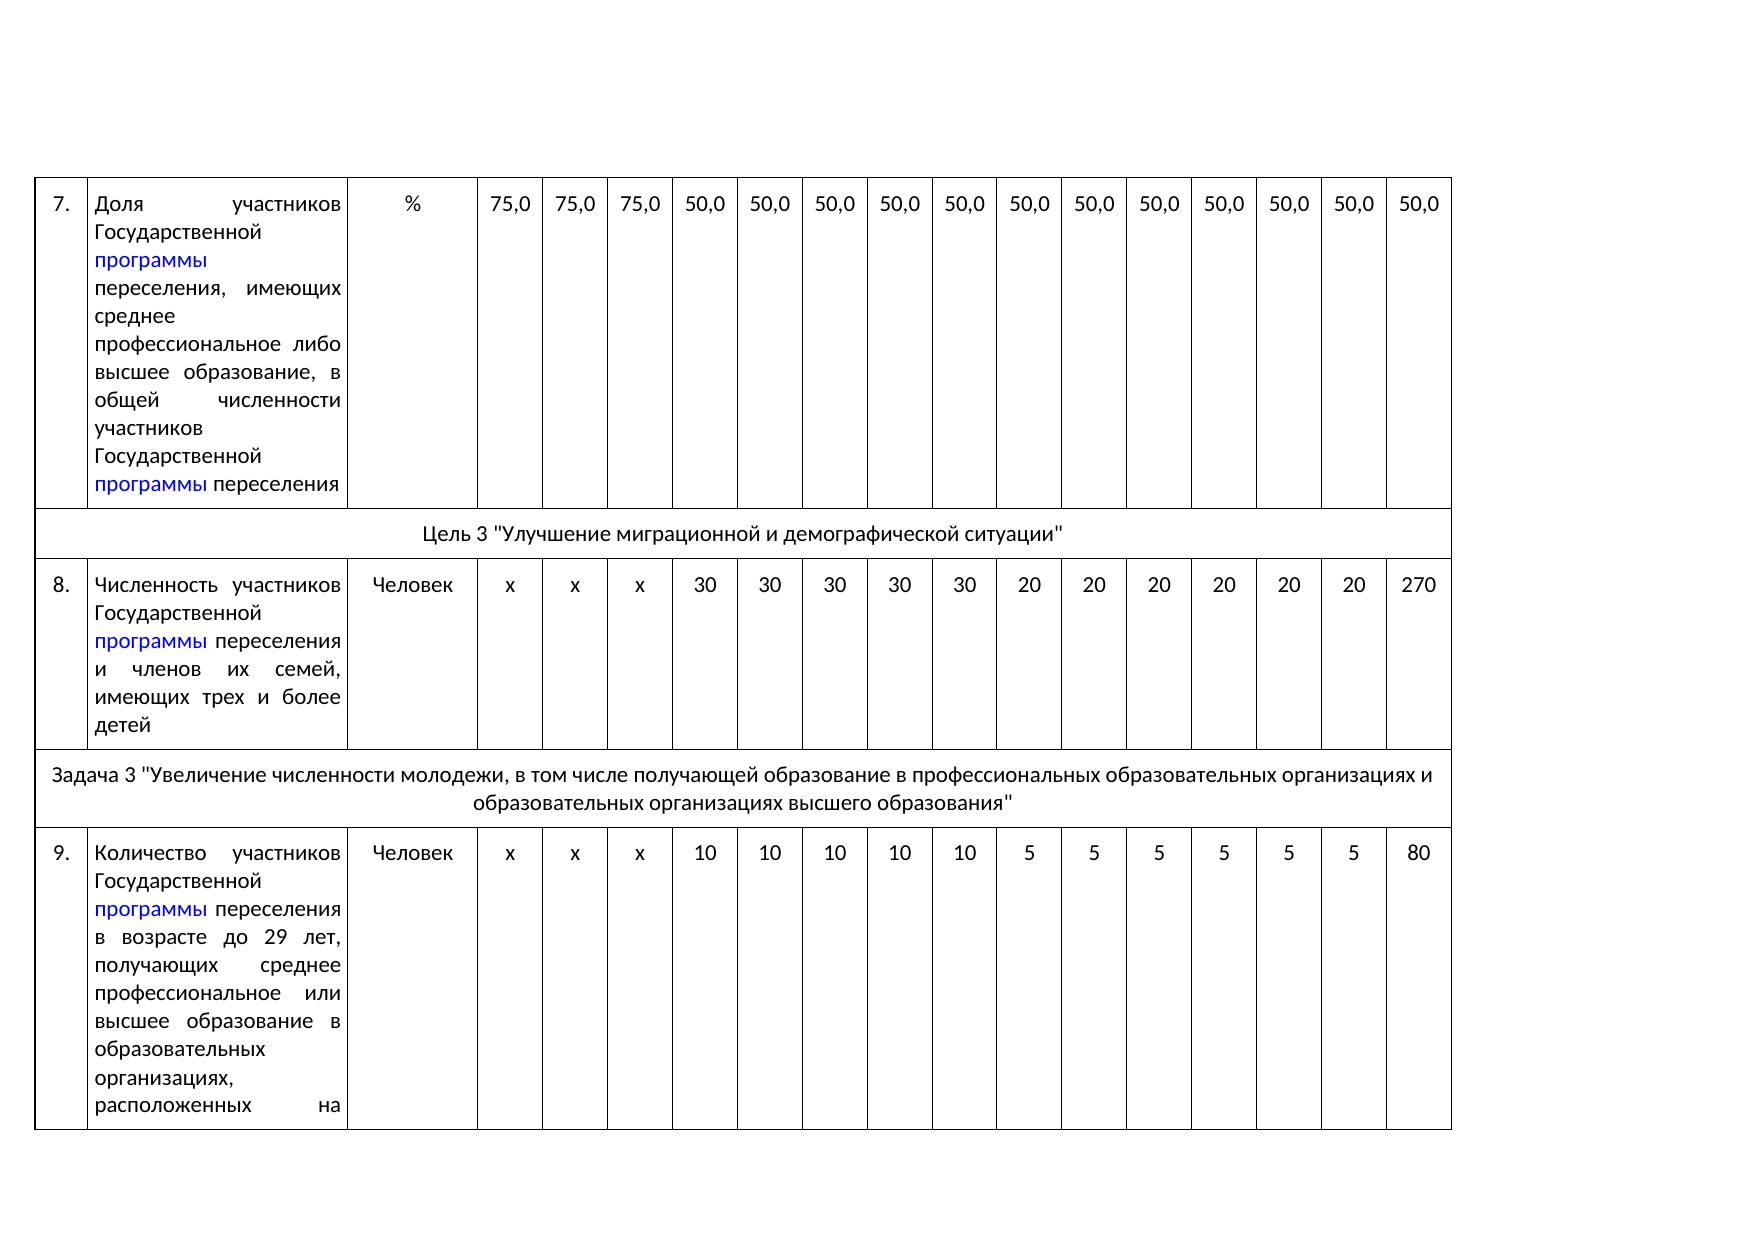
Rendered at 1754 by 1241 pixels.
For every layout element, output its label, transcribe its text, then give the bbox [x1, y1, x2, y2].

table_cell 75,0 [543, 178, 607, 508]
table_cell 20 [1322, 559, 1386, 748]
table_cell 50,0 [1257, 178, 1321, 508]
table_cell Человек [348, 828, 477, 1129]
table_cell 30 [803, 559, 867, 748]
table_cell x [608, 559, 672, 748]
table_cell 50,0 [1192, 178, 1256, 508]
table_cell 7. [36, 178, 87, 508]
table_cell 30 [933, 559, 996, 748]
table_cell x [608, 828, 672, 1129]
table_cell 270 [1387, 559, 1451, 748]
table_cell 10 [738, 828, 802, 1129]
table_cell 5 [997, 828, 1061, 1129]
table_cell 5 [1062, 828, 1126, 1129]
table_cell x [543, 559, 607, 748]
table_cell Численность участников Государственной программы переселения и членов их семей, имеющих трех и более детей [88, 559, 347, 748]
table_cell 50,0 [933, 178, 996, 508]
table_cell 50,0 [1322, 178, 1386, 508]
table_cell 20 [1127, 559, 1191, 748]
table_cell 10 [803, 828, 867, 1129]
table_cell % [348, 178, 477, 508]
table_cell 30 [868, 559, 932, 748]
table_cell 20 [1257, 559, 1321, 748]
table_cell 50,0 [673, 178, 737, 508]
table_cell 20 [1062, 559, 1126, 748]
table_cell Задача 3 "Увеличение численности молодежи, в том числе получающей образование в профессиональных образовательных организациях и образовательных организациях высшего образования" [36, 750, 1451, 827]
table_cell 50,0 [1062, 178, 1126, 508]
table_cell Цель 3 "Улучшение миграционной и демографической ситуации" [36, 509, 1451, 558]
table_cell 5 [1127, 828, 1191, 1129]
table_cell 5 [1192, 828, 1256, 1129]
table_cell 10 [673, 828, 737, 1129]
table_cell x [478, 559, 542, 748]
table_cell 50,0 [803, 178, 867, 508]
table_cell 30 [738, 559, 802, 748]
table_cell 75,0 [478, 178, 542, 508]
table_cell 50,0 [1387, 178, 1451, 508]
table_cell 20 [997, 559, 1061, 748]
table_cell 50,0 [1127, 178, 1191, 508]
table_cell Человек [348, 559, 477, 748]
table_cell 9. [36, 828, 87, 1129]
table_cell 20 [1192, 559, 1256, 748]
table_cell 5 [1322, 828, 1386, 1129]
table_cell 10 [933, 828, 996, 1129]
table_cell 50,0 [997, 178, 1061, 508]
table_cell 80 [1387, 828, 1451, 1129]
table_cell 8. [36, 559, 87, 748]
table_cell x [478, 828, 542, 1129]
table_cell 50,0 [868, 178, 932, 508]
table_cell x [543, 828, 607, 1129]
table_cell Доля участников Государственной программы переселения, имеющих среднее профессиональное либо высшее образование, в общей численности участников Государственной программы переселения [88, 178, 347, 508]
table_cell 50,0 [738, 178, 802, 508]
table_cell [88, 828, 347, 1129]
table_cell 10 [868, 828, 932, 1129]
table_cell 5 [1257, 828, 1321, 1129]
table_cell 30 [673, 559, 737, 748]
table_cell 75,0 [608, 178, 672, 508]
